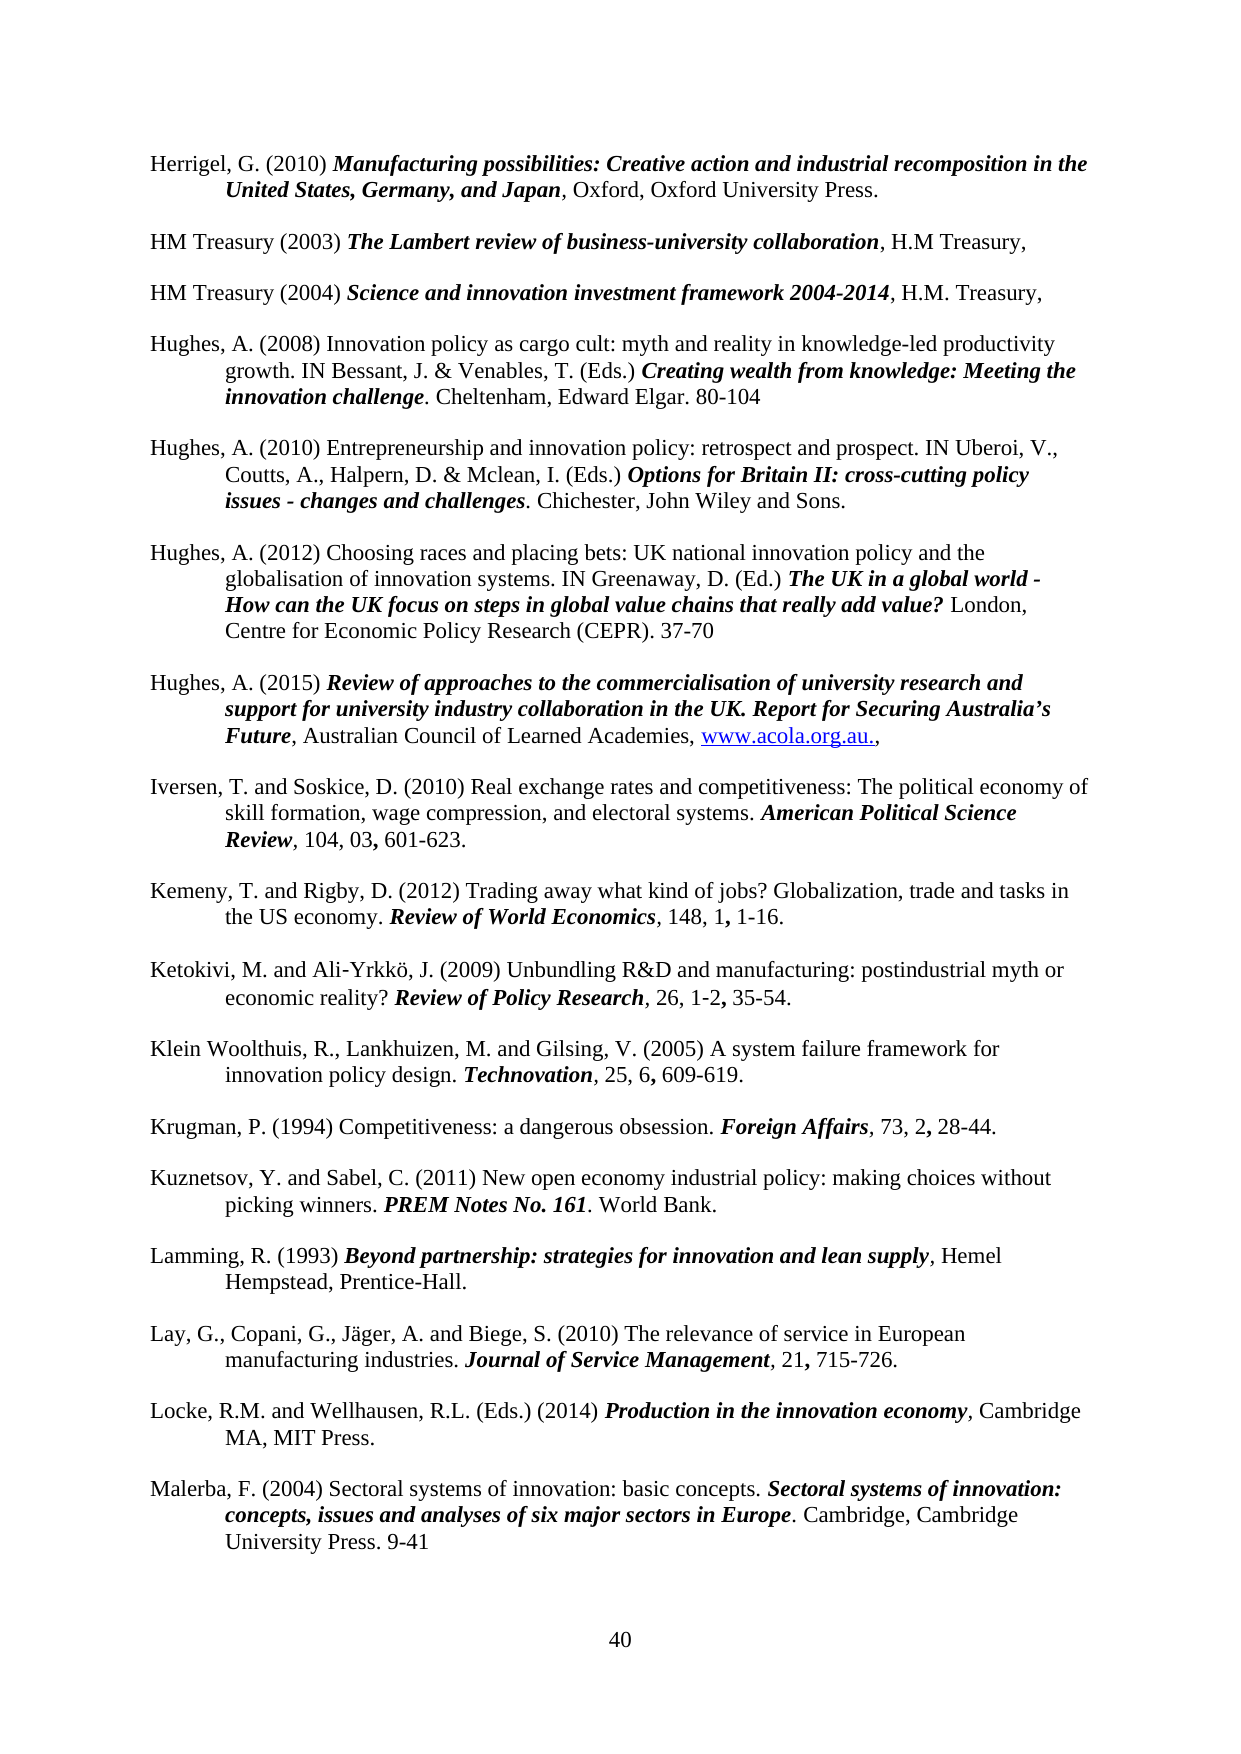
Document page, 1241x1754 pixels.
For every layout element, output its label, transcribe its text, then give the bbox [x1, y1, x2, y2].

text Hughes, A. (2008) Innovation policy as cargo cult: myth and reality in knowledge-led productivity growth. IN Bessant, J. & Venables, T. (Eds.) Creating wealth from knowledge: Meeting the innovation challenge. Cheltenham, Edward Elgar. 80-104 [150, 330, 1090, 409]
text Malerba, F. (2004) Sectoral systems of innovation: basic concepts. Sectoral systems of innovation: concepts, issues and analyses of six major sectors in Europe. Cambridge, Cambridge University Press. 9-41 [150, 1475, 1090, 1554]
text Klein Woolthuis, R., Lankhuizen, M. and Gilsing, V. (2005) A system failure framework for innovation policy design. Technovation, 25, 6, 609-619. [150, 1035, 1090, 1088]
text Kemeny, T. and Rigby, D. (2012) Trading away what kind of jobs? Globalization, trade and tasks in the US economy. Review of World Economics, 148, 1, 1-16. [150, 877, 1090, 930]
text HM Treasury (2004) Science and innovation investment framework 2004-2014, H.M. Treasury, [150, 279, 1090, 305]
text Hughes, A. (2015) Review of approaches to the commercialisation of university research and support for university industry collaboration in the UK. Report for Securing Australia’s Future, Australian Council of Learned Academies, www.acola.org.au., [150, 669, 1090, 748]
text Krugman, P. (1994) Competitiveness: a dangerous obsession. Foreign Affairs, 73, 2, 28-44. [150, 1113, 1090, 1139]
text Lamming, R. (1993) Beyond partnership: strategies for innovation and lean supply, Hemel Hempstead, Prentice-Hall. [150, 1242, 1090, 1295]
text Iversen, T. and Soskice, D. (2010) Real exchange rates and competitiveness: The political economy of skill formation, wage compression, and electoral systems. American Political Science Review, 104, 03, 601-623. [150, 773, 1090, 852]
text Herrigel, G. (2010) Manufacturing possibilities: Creative action and industrial recomposition in the United States, Germany, and Japan, Oxford, Oxford University Press. [150, 150, 1090, 203]
text Ketokivi, M. and Ali‐Yrkkö, J. (2009) Unbundling R&D and manufacturing: postindustrial myth or economic reality? Review of Policy Research, 26, 1‐2, 35-54. [150, 955, 1090, 1010]
text Hughes, A. (2010) Entrepreneurship and innovation policy: retrospect and prospect. IN Uberoi, V., Coutts, A., Halpern, D. & Mclean, I. (Eds.) Options for Britain II: cross-cutting policy issues - changes and challenges. Chichester, John Wiley and Sons. [150, 434, 1090, 513]
text Lay, G., Copani, G., Jäger, A. and Biege, S. (2010) The relevance of service in European manufacturing industries. Journal of Service Management, 21, 715-726. [150, 1320, 1090, 1372]
text Kuznetsov, Y. and Sabel, C. (2011) New open economy industrial policy: making choices without picking winners. PREM Notes No. 161. World Bank. [150, 1164, 1090, 1217]
text Hughes, A. (2012) Choosing races and placing bets: UK national innovation policy and the globalisation of innovation systems. IN Greenaway, D. (Ed.) The UK in a global world - How can the UK focus on steps in global value chains that really add value? London, Centre for Economic Policy Research (CEPR). 37-70 [150, 538, 1090, 644]
text Locke, R.M. and Wellhausen, R.L. (Eds.) (2014) Production in the innovation economy, Cambridge MA, MIT Press. [150, 1397, 1090, 1450]
text HM Treasury (2003) The Lambert review of business-university collaboration, H.M Treasury, [150, 228, 1090, 254]
